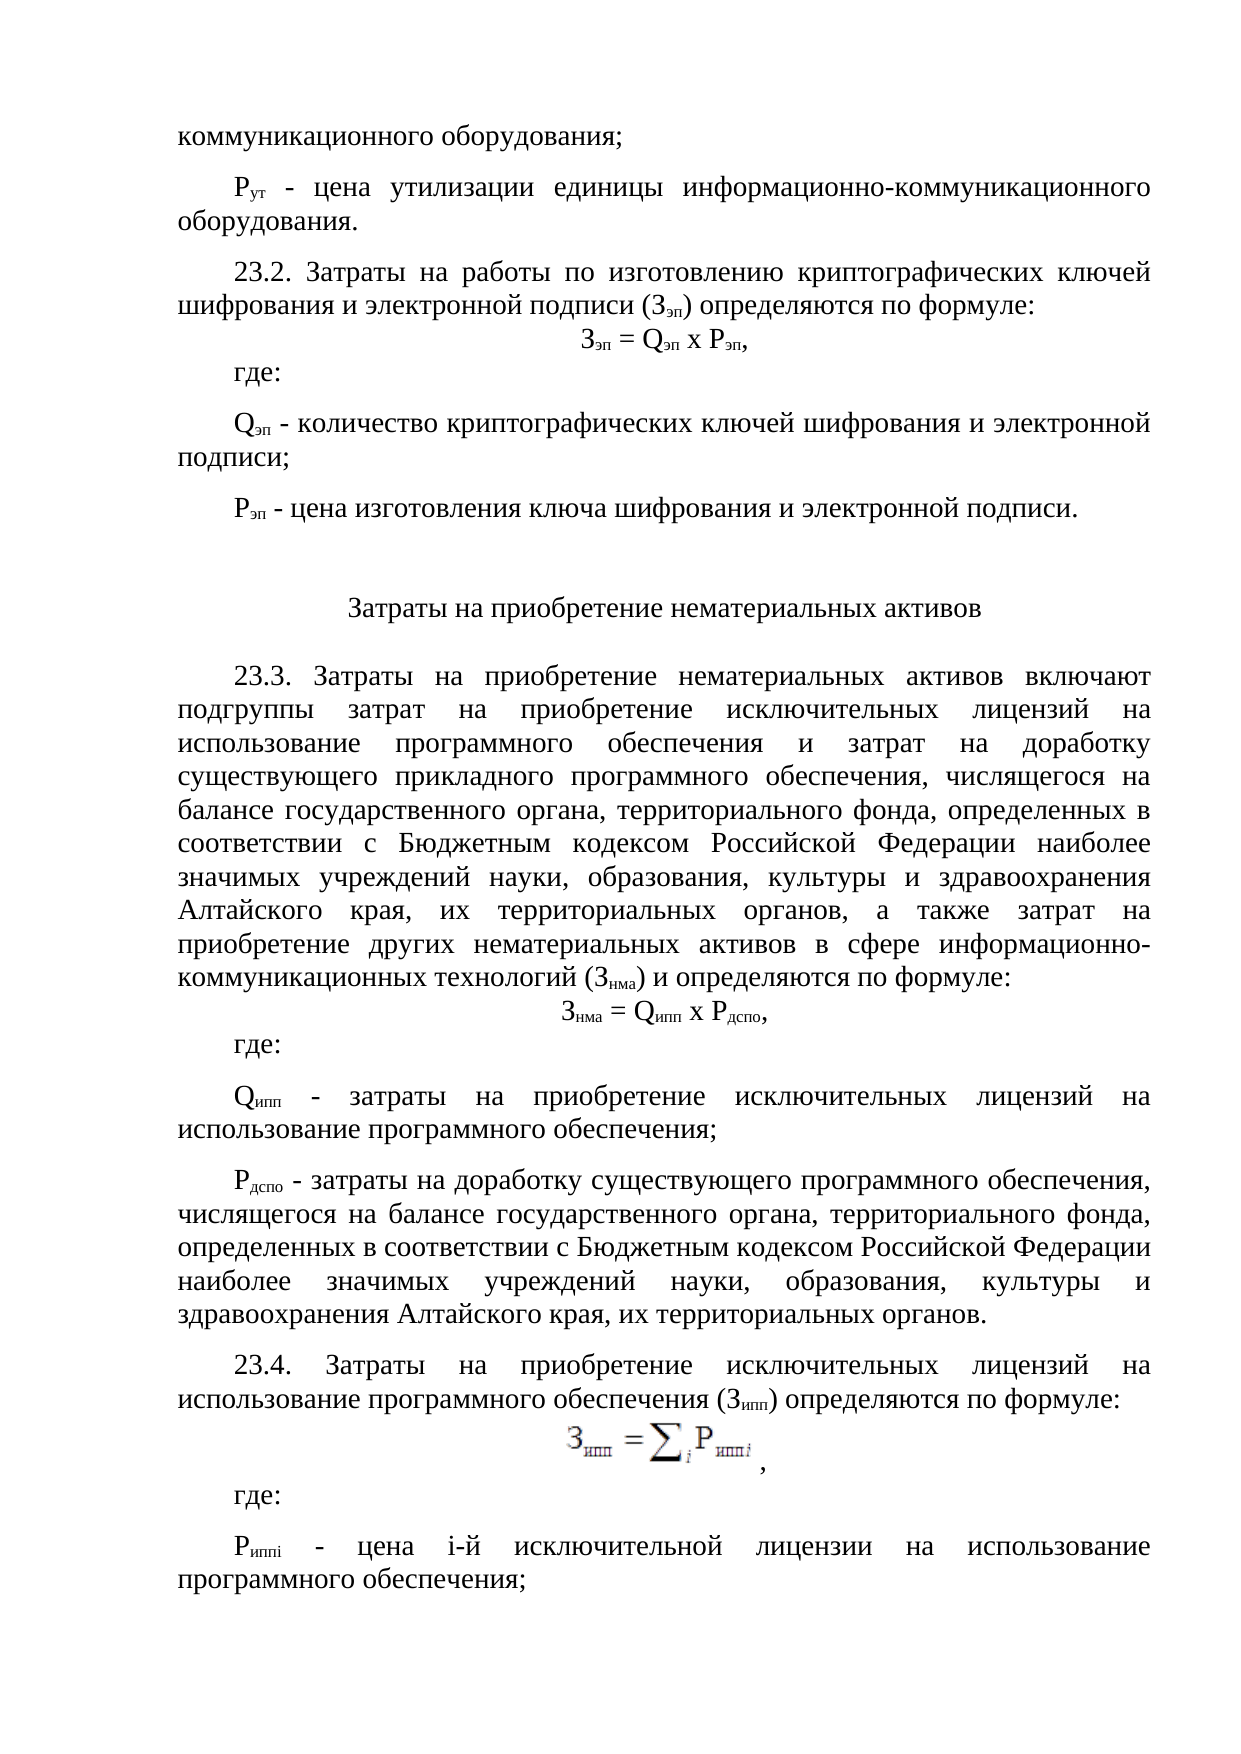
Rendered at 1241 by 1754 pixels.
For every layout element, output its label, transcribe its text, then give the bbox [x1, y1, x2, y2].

text Риппi - цена i-й исключительной лицензии на использование программного обеспечения; [177, 1528, 1152, 1595]
text , [177, 1414, 1152, 1477]
text Зэп = Qэп x Рэп, [177, 321, 1152, 354]
text где: [177, 1477, 1152, 1511]
text 23.2. Затраты на работы по изготовлению криптографических ключей шифрования и электронной подписи (Зэп) определяются по формуле: [177, 254, 1152, 321]
text Затраты на приобретение нематериальных активов [177, 591, 1152, 624]
text 23.4. Затраты на приобретение исключительных лицензий на использование программного обеспечения (Зипп) определяются по формуле: [177, 1347, 1152, 1414]
text Qэп - количество криптографических ключей шифрования и электронной подписи; [177, 405, 1152, 472]
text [177, 118, 1152, 152]
text Qипп - затраты на приобретение исключительных лицензий на использование программного обеспечения; [177, 1078, 1152, 1145]
picture [562, 1414, 760, 1471]
text Рэп - цена изготовления ключа шифрования и электронной подписи. [177, 490, 1152, 523]
text Знма = Qипп x Рдспо, [177, 993, 1152, 1027]
text где: [177, 354, 1152, 388]
text 23.3. Затраты на приобретение нематериальных активов включают подгруппы затрат на приобретение исключительных лицензий на использование программного обеспечения и затрат на доработку существующего прикладного программного обеспечения, числящегося на балансе государственного органа, территориального фонда, определенных в соответствии с Бюджетным кодексом Российской Федерации наиболее значимых учреждений науки, образования, культуры и здравоохранения Алтайского края, их территориальных органов, а также затрат на приобретение других нематериальных активов в сфере информационно-коммуникационных технологий (Знма) и определяются по формуле: [177, 658, 1152, 993]
text Рдспо - затраты на доработку существующего программного обеспечения, числящегося на балансе государственного органа, территориального фонда, определенных в соответствии с Бюджетным кодексом Российской Федерации наиболее значимых учреждений науки, образования, культуры и здравоохранения Алтайского края, их территориальных органов. [177, 1162, 1152, 1330]
text где: [177, 1027, 1152, 1060]
text Рут - цена утилизации единицы информационно-коммуникационного оборудования. [177, 169, 1152, 236]
